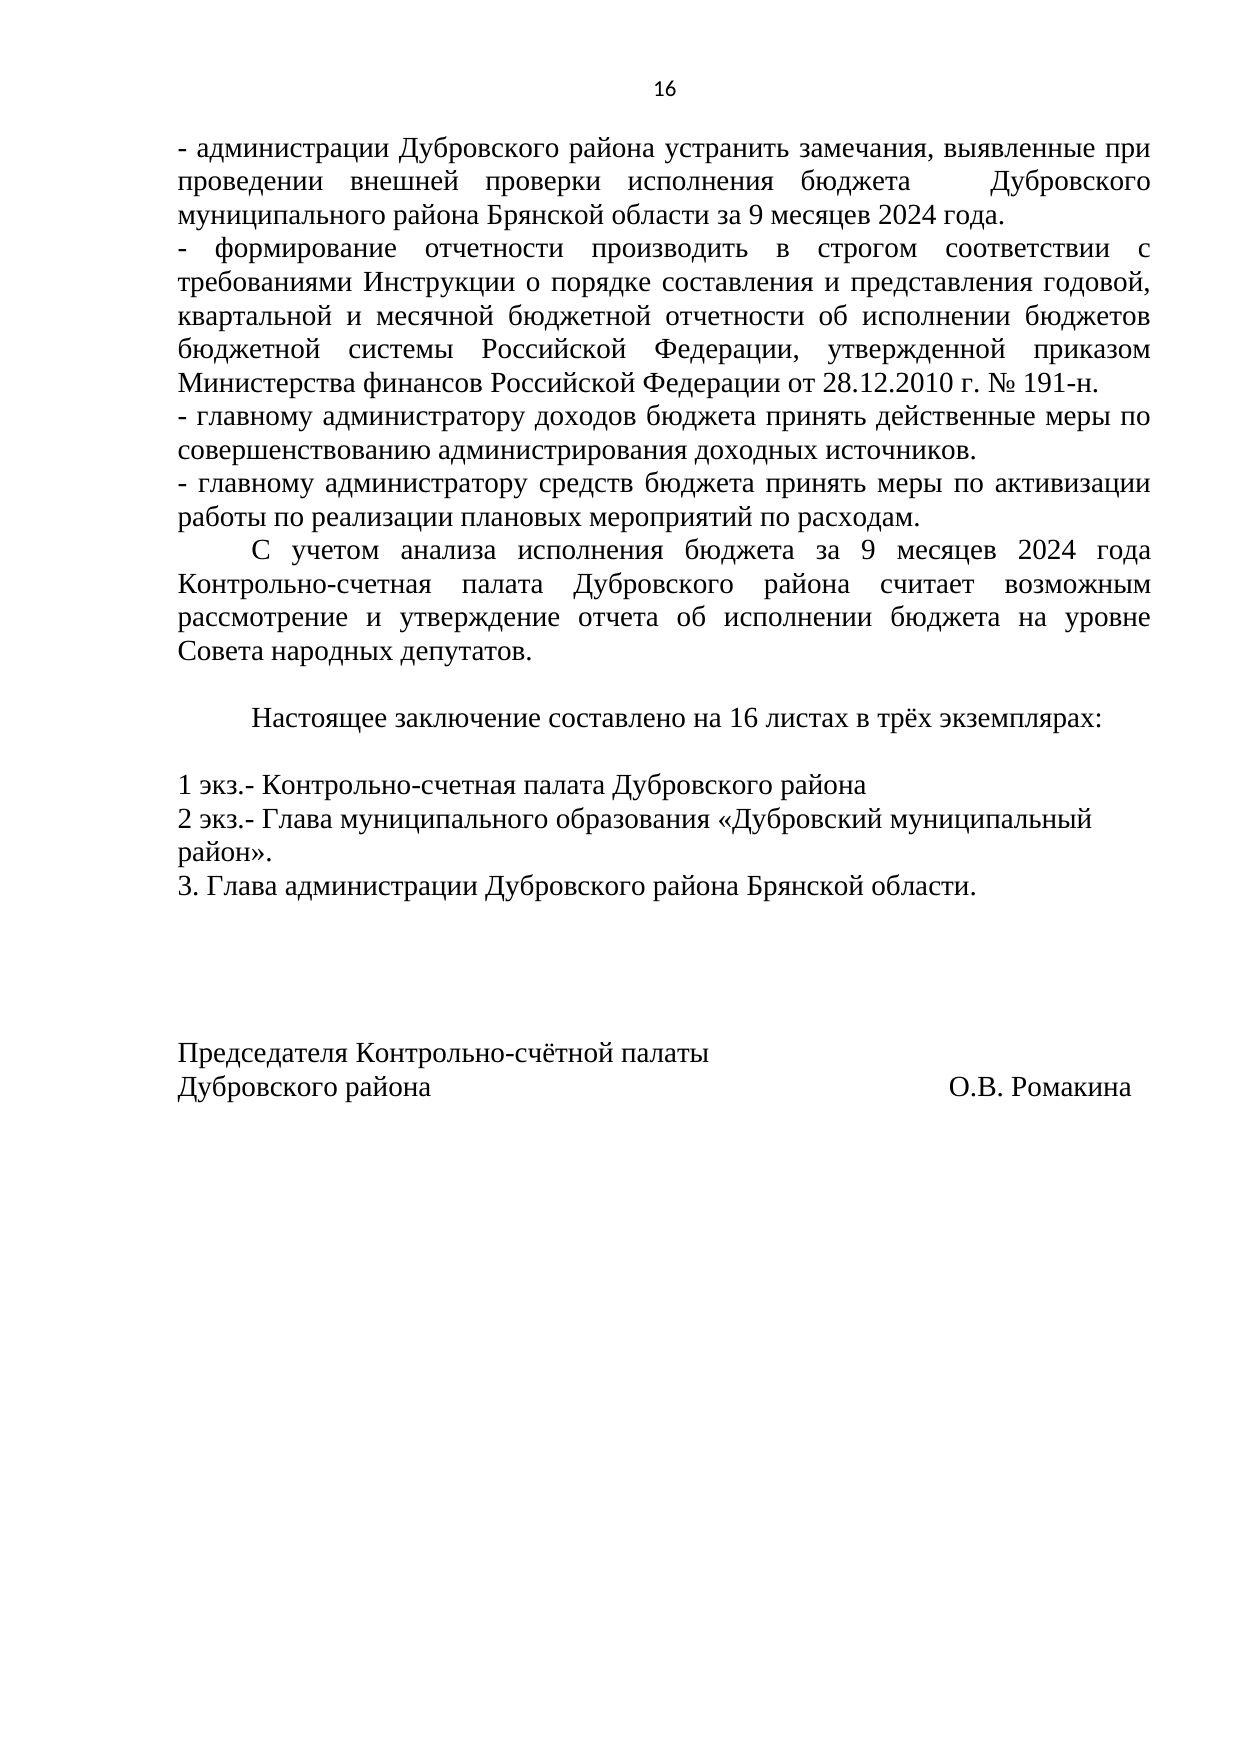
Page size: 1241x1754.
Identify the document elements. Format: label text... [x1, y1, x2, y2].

text Председателя Контрольно-счётной палаты [177, 1036, 1152, 1069]
text - администрации Дубровского района устранить замечания, выявленные при проведении внешней проверки исполнения бюджета Дубровского муниципального района Брянской области за 9 месяцев 2024 года. [177, 130, 1152, 231]
text - формирование отчетности производить в строгом соответствии с требованиями Инструкции о порядке составления и представления годовой, квартальной и месячной бюджетной отчетности об исполнении бюджетов бюджетной системы Российской Федерации, утвержденной приказом Министерства финансов Российской Федерации от 28.12.2010 г. № 191-н. [177, 231, 1152, 398]
text Дубровского района О.В. Ромакина [177, 1069, 1152, 1103]
text Настоящее заключение составлено на 16 листах в трёх экземплярах: [177, 700, 1152, 734]
text 3. Глава администрации Дубровского района Брянской области. [177, 868, 1152, 901]
text С учетом анализа исполнения бюджета за 9 месяцев 2024 года Контрольно-счетная палата Дубровского района считает возможным рассмотрение и утверждение отчета об исполнении бюджета на уровне Совета народных депутатов. [177, 532, 1152, 667]
text 2 экз.- Глава муниципального образования «Дубровский муниципальный район». [177, 801, 1152, 868]
text 1 экз.- Контрольно-счетная палата Дубровского района [177, 767, 1152, 801]
text - главному администратору доходов бюджета принять действенные меры по совершенствованию администрирования доходных источников. [177, 398, 1152, 465]
text - главному администратору средств бюджета принять меры по активизации работы по реализации плановых мероприятий по расходам. [177, 465, 1152, 532]
